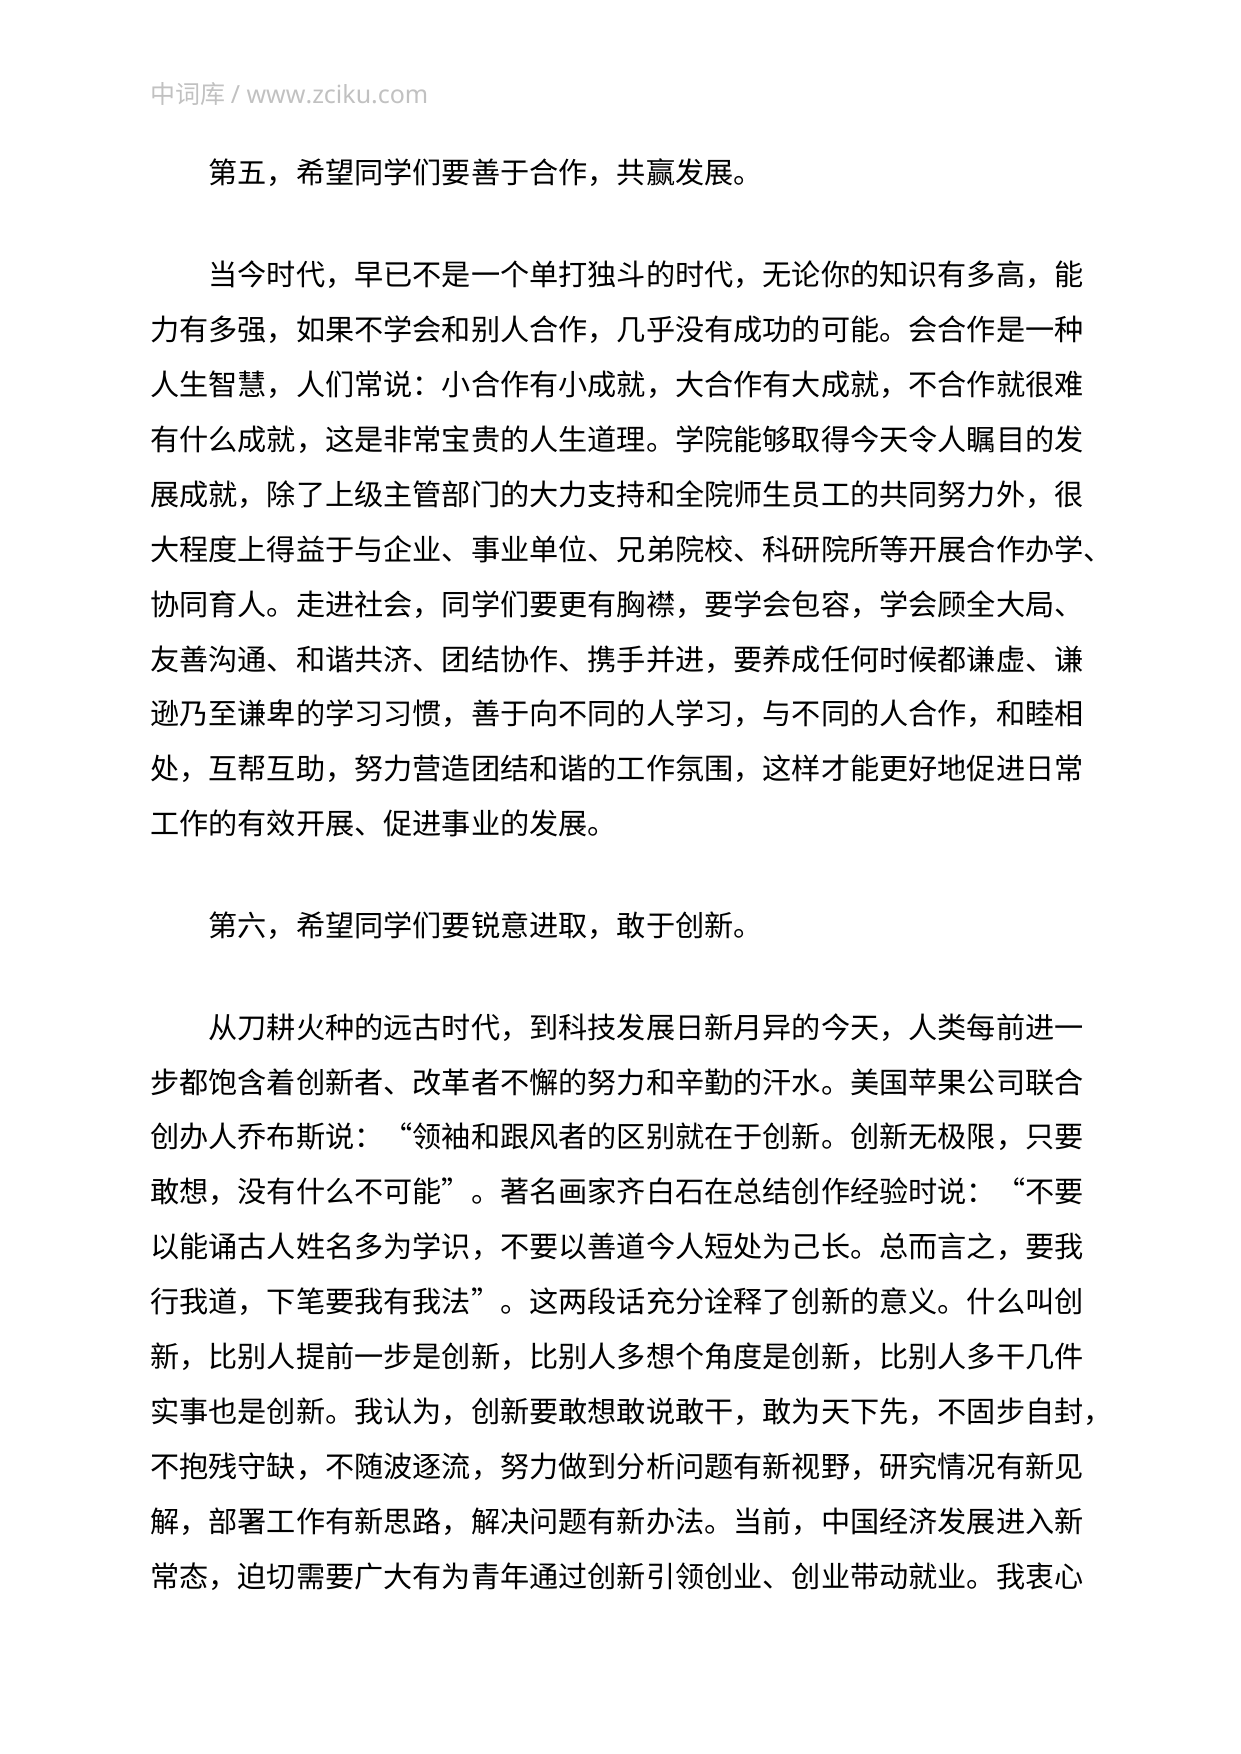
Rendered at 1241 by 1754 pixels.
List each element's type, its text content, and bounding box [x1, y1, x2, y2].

text 第五，希望同学们要善于合作，共赢发展。 [150, 150, 1090, 192]
text 当今时代，早已不是一个单打独斗的时代，无论你的知识有多高，能力有多强，如果不学会和别人合作，几乎没有成功的可能。会合作是一种人生智慧，人们常说：小合作有小成就，大合作有大成就，不合作就很难有什么成就，这是非常宝贵的人生道理。学院能够取得今天令人瞩目的发展成就，除了上级主管部门的大力支持和全院师生员工的共同努力外，很大程度上得益于与企业、事业单位、兄弟院校、科研院所等开展合作办学、协同育人。走进社会，同学们要更有胸襟，要学会包容，学会顾全大局、友善沟通、和谐共济、团结协作、携手并进，要养成任何时候都谦虚、谦逊乃至谦卑的学习习惯，善于向不同的人学习，与不同的人合作，和睦相处，互帮互助，努力营造团结和谐的工作氛围，这样才能更好地促进日常工作的有效开展、促进事业的发展。 [150, 252, 1090, 843]
text 第六，希望同学们要锐意进取，敢于创新。 [150, 902, 1090, 945]
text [150, 1004, 1090, 1596]
